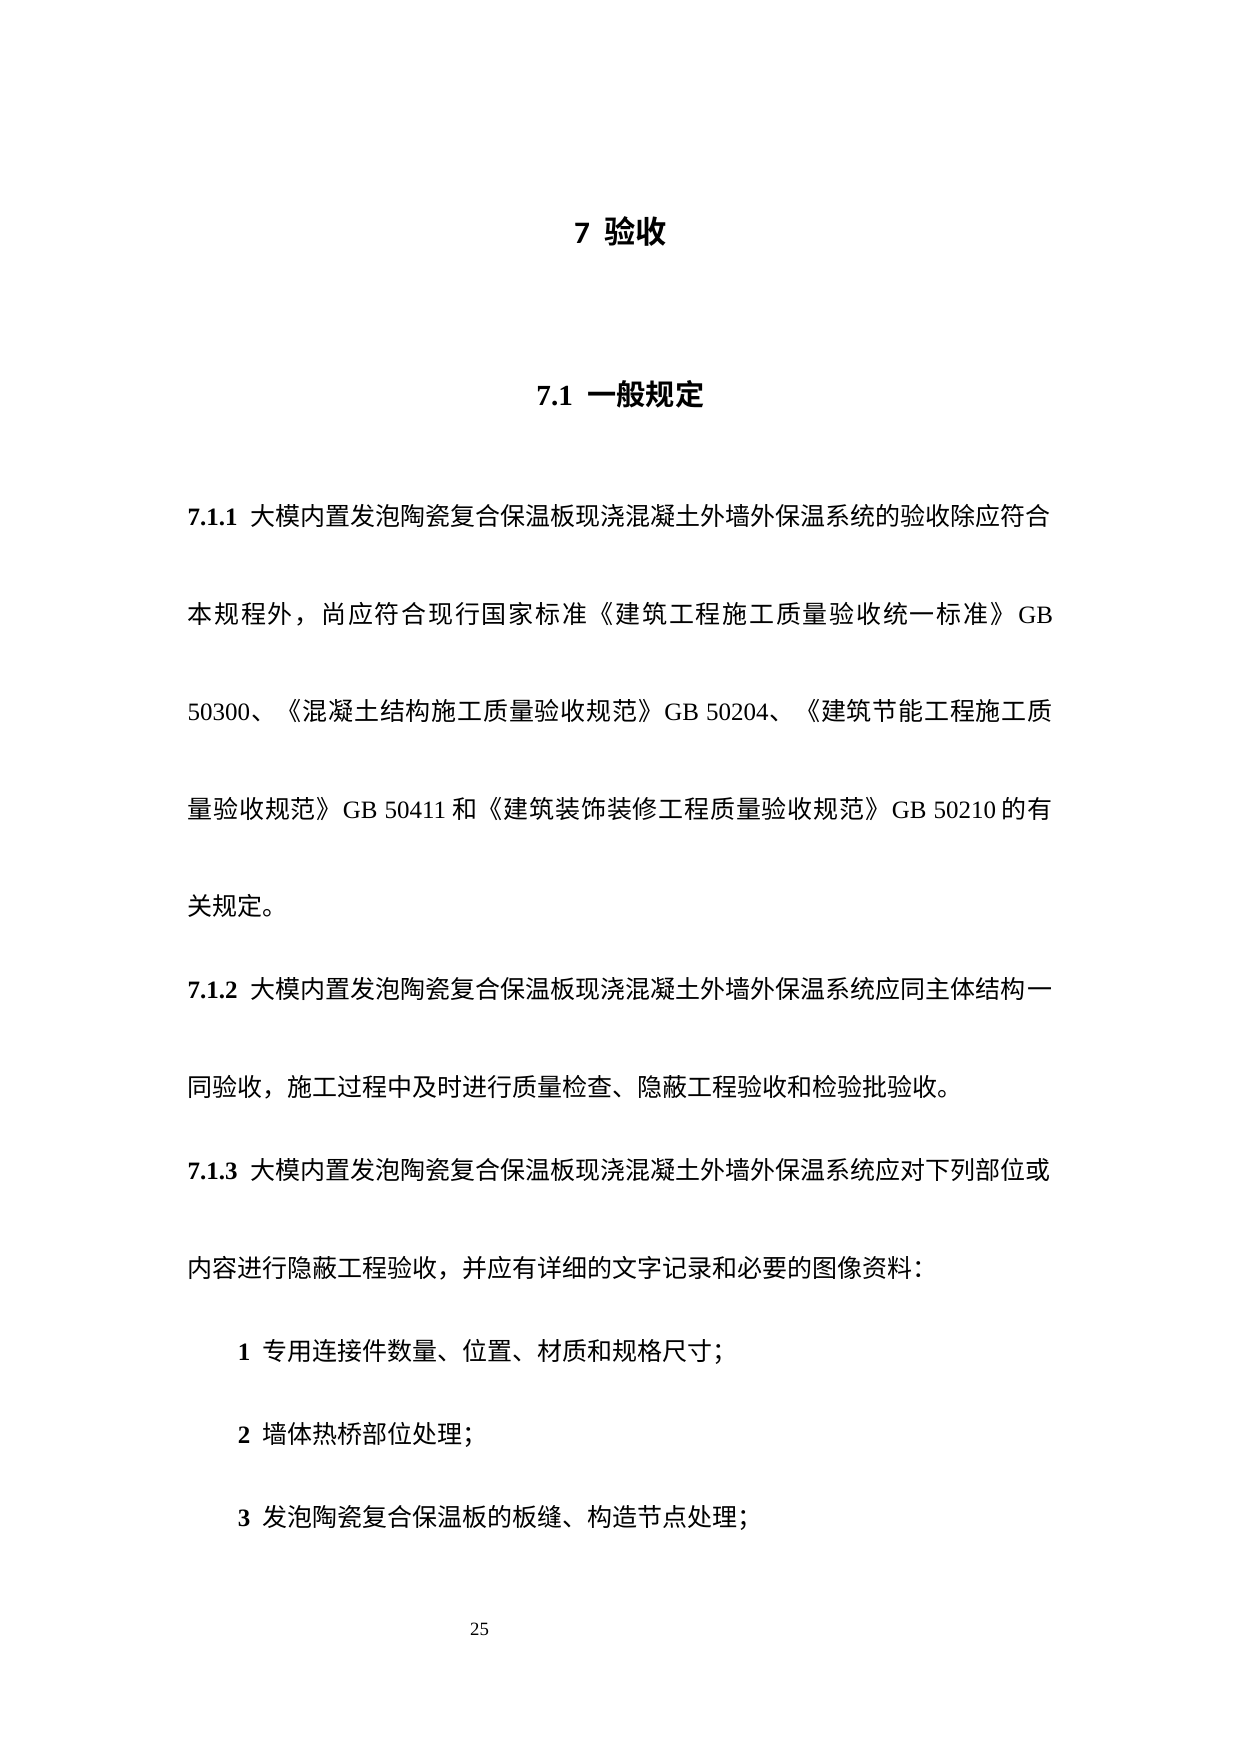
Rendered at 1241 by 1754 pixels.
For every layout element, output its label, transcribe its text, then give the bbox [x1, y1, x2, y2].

text 3 发泡陶瓷复合保温板的板缝、构造节点处理； [187, 1483, 1053, 1548]
text 2 墙体热桥部位处理； [187, 1400, 1053, 1465]
subtitle 7.1 一般规定 [187, 360, 1053, 425]
text 7.1.2 大模内置发泡陶瓷复合保温板现浇混凝土外墙外保温系统应同主体结构一同验收，施工过程中及时进行质量检查、隐蔽工程验收和检验批验收。 [187, 956, 1053, 1118]
subtitle 7 验收 [187, 197, 1053, 262]
text 7.1.1 大模内置发泡陶瓷复合保温板现浇混凝土外墙外保温系统的验收除应符合本规程外，尚应符合现行国家标准《建筑工程施工质量验收统一标准》GB 50300、《混凝土结构施工质量验收规范》GB 50204、《建筑节能工程施工质量验收规范》GB 50411和《建筑装饰装修工程质量验收规范》GB 50210的有关规定。 [187, 482, 1053, 937]
text 1 专用连接件数量、位置、材质和规格尺寸； [187, 1317, 1053, 1382]
text 7.1.3 大模内置发泡陶瓷复合保温板现浇混凝土外墙外保温系统应对下列部位或内容进行隐蔽工程验收，并应有详细的文字记录和必要的图像资料： [187, 1136, 1053, 1299]
